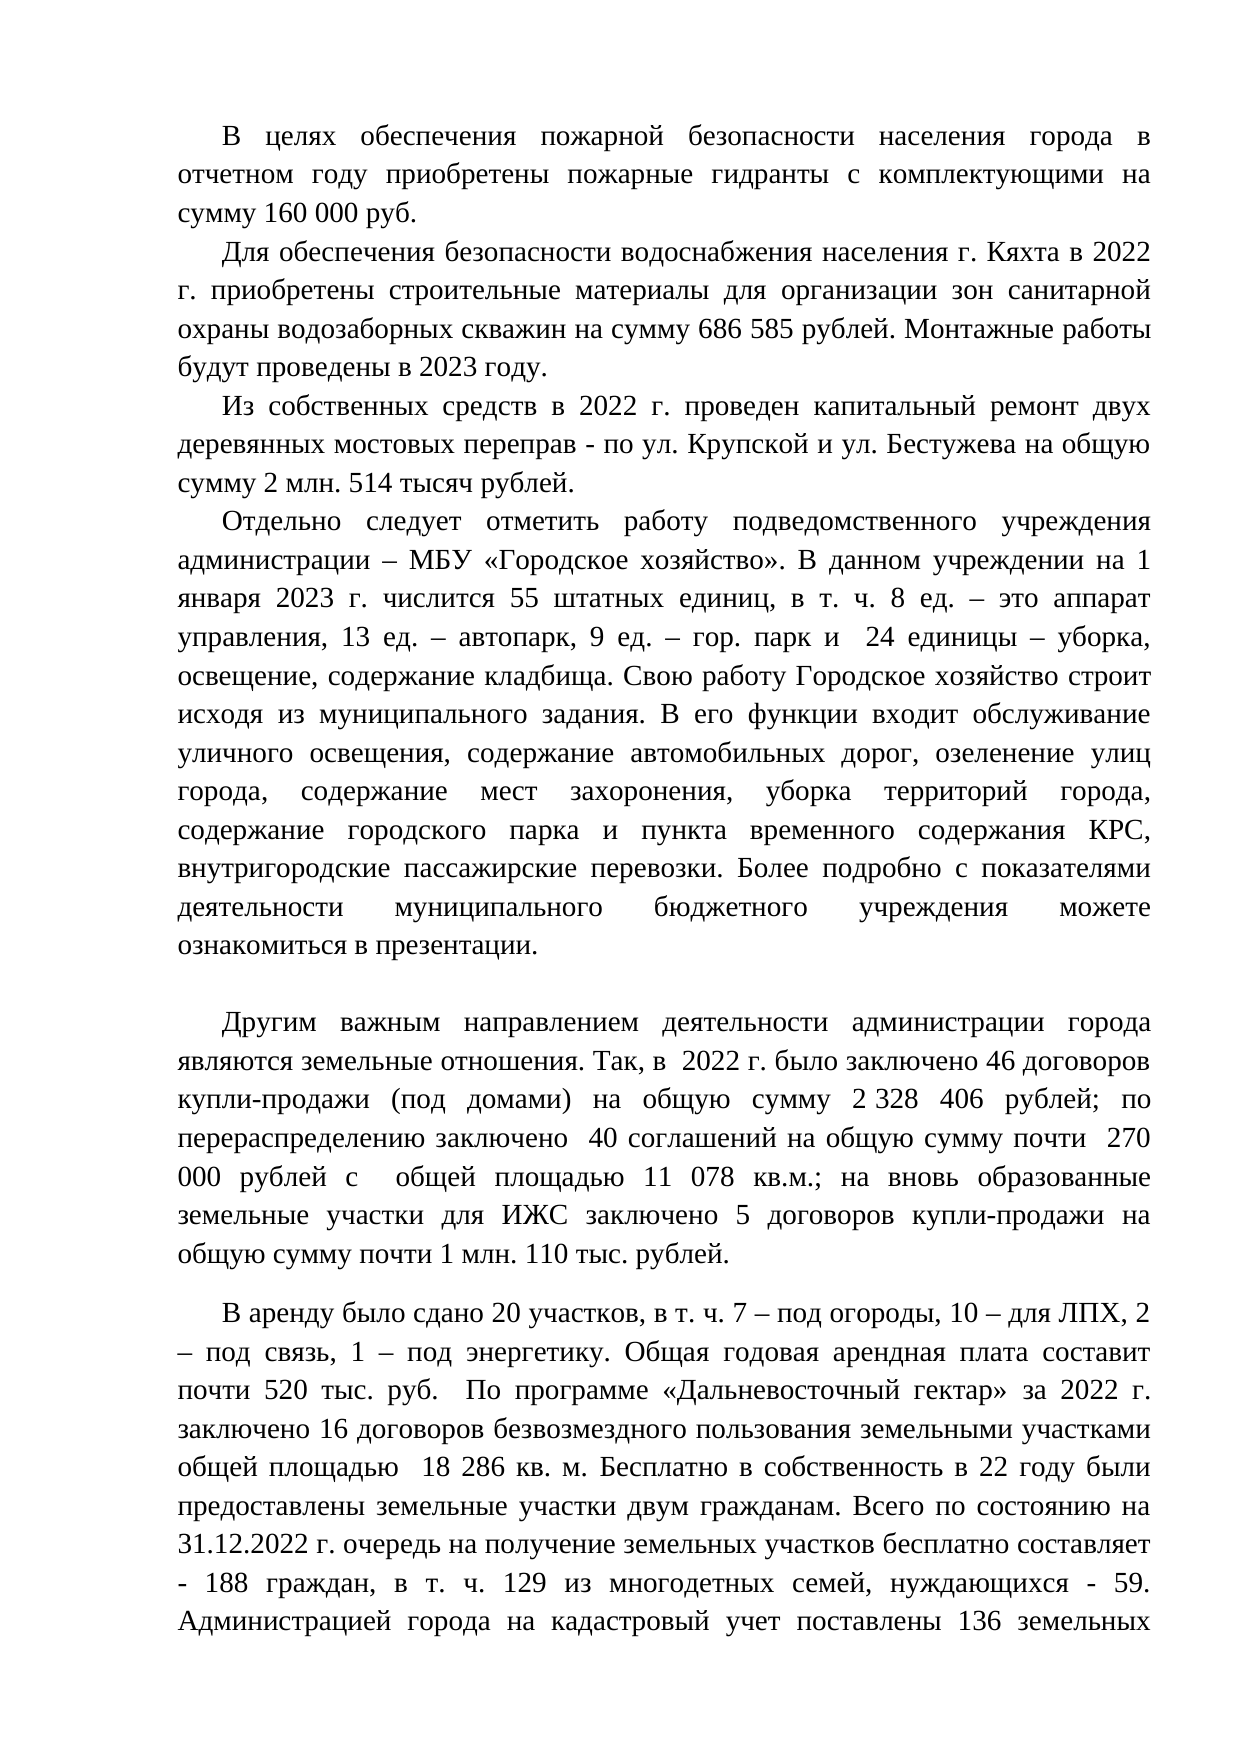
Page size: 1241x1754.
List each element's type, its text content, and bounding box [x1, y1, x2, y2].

text В целях обеспечения пожарной безопасности населения города в отчетном году приобретены пожарные гидранты с комплектующими на сумму 160 000 руб. [177, 118, 1152, 229]
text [177, 1295, 1152, 1637]
text Отдельно следует отметить работу подведомственного учреждения администрации – МБУ «Городское хозяйство». В данном учреждении на 1 января 2023 г. числится 55 штатных единиц, в т. ч. 8 ед. – это аппарат управления, 13 ед. – автопарк, 9 ед. – гор. парк и 24 единицы – уборка, освещение, содержание кладбища. Свою работу Городское хозяйство строит исходя из муниципального задания. В его функции входит обслуживание уличного освещения, содержание автомобильных дорог, озеленение улиц города, содержание мест захоронения, уборка территорий города, содержание городского парка и пункта временного содержания КРС, внутригородские пассажирские перевозки. Более подробно с показателями деятельности муниципального бюджетного учреждения можете ознакомиться в презентации. [177, 503, 1152, 961]
text Из собственных средств в 2022 г. проведен капитальный ремонт двух деревянных мостовых переправ - по ул. Крупской и ул. Бестужева на общую сумму 2 млн. 514 тысяч рублей. [177, 388, 1152, 498]
text Другим важным направлением деятельности администрации города являются земельные отношения. Так, в 2022 г. было заключено 46 договоров купли-продажи (под домами) на общую сумму 2 328 406 рублей; по перераспределению заключено 40 соглашений на общую сумму почти 270 000 рублей с общей площадью 11 078 кв.м.; на вновь образованные земельные участки для ИЖС заключено 5 договоров купли-продажи на общую сумму почти 1 млн. 110 тыс. рублей. [177, 1004, 1152, 1269]
text Для обеспечения безопасности водоснабжения населения г. Кяхта в 2022 г. приобретены строительные материалы для организации зон санитарной охраны водозаборных скважин на сумму 686 585 рублей. Монтажные работы будут проведены в 2023 году. [177, 234, 1152, 383]
